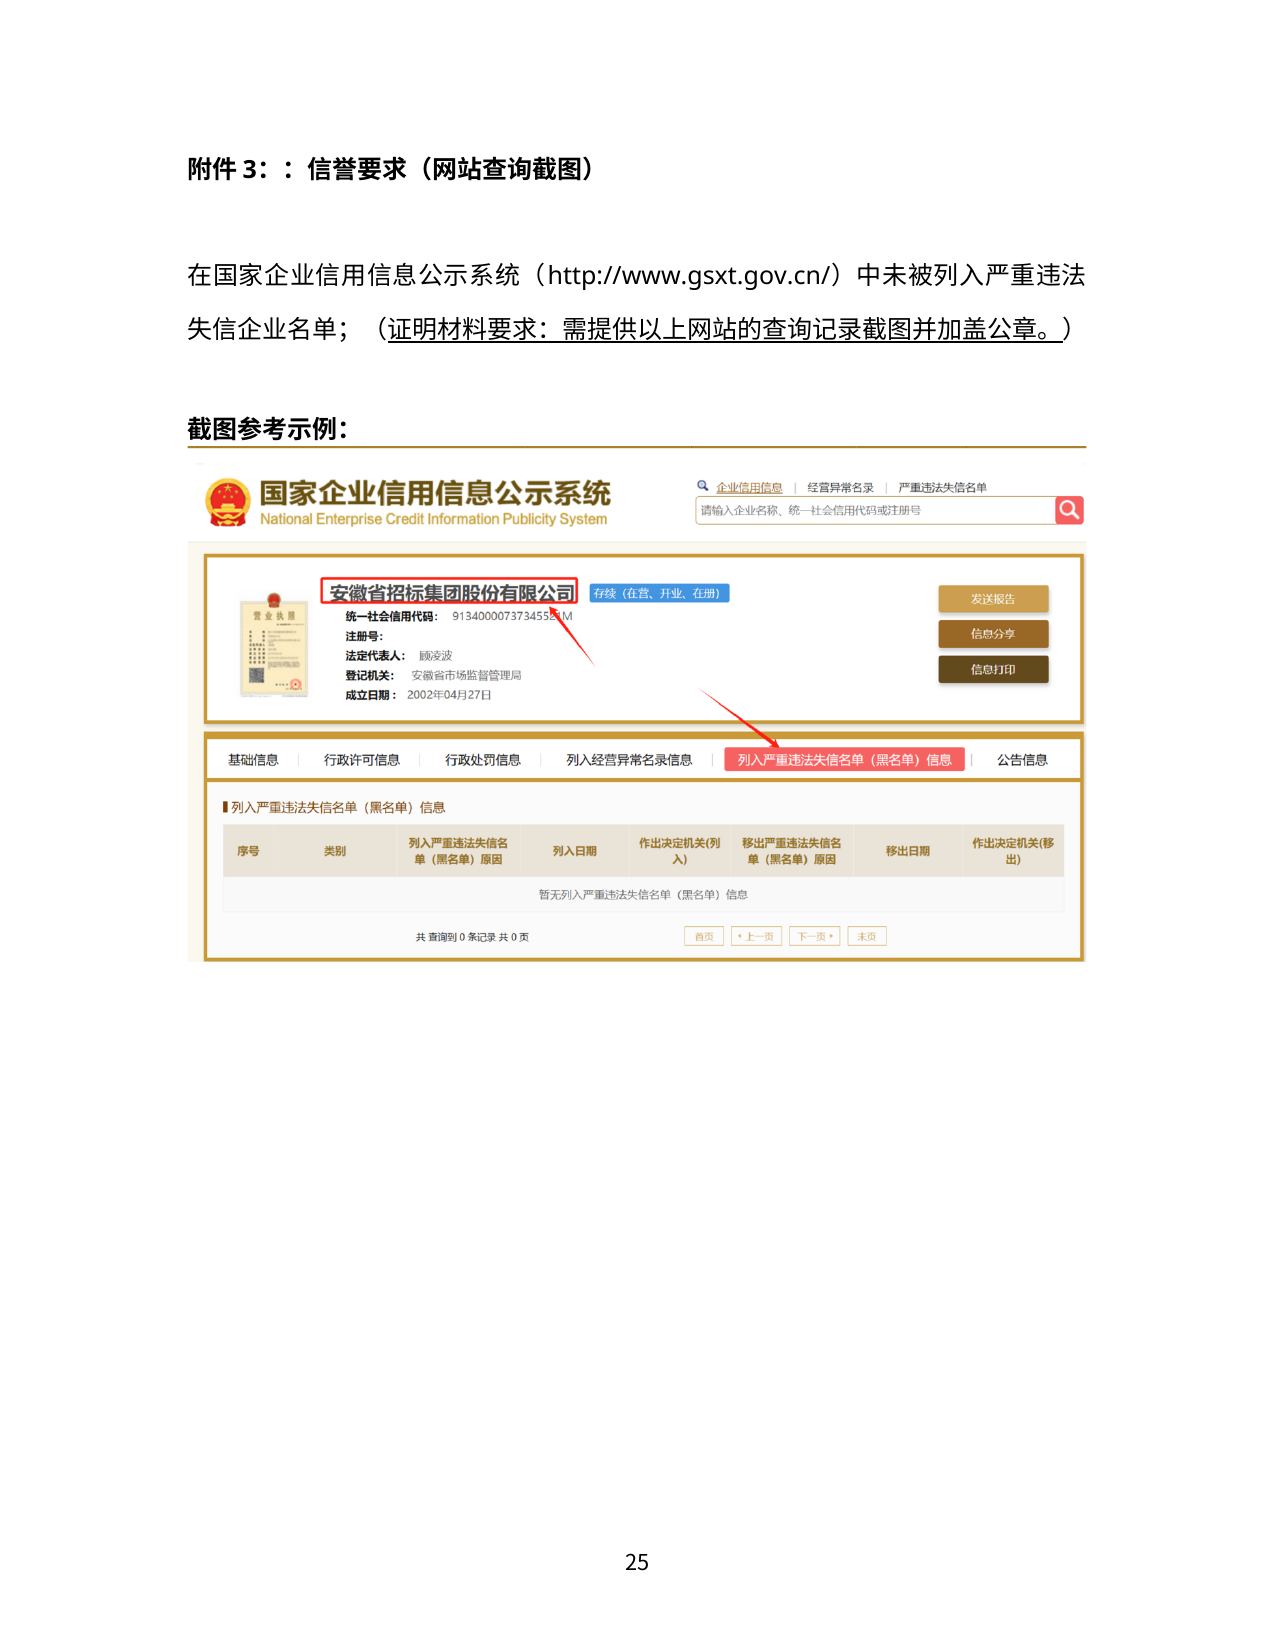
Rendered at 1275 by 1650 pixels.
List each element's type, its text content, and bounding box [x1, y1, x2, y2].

picture [187, 446, 1087, 962]
text 在国家企业信用信息公示系统（http://www.gsxt.gov.cn/）中未被列入严重违法失信企业名单；（证明材料要求：需提供以上网站的查询记录截图并加盖公章。） [187, 255, 1087, 346]
text 截图参考示例： [187, 410, 1087, 446]
text 附件3：：信誉要求（网站查询截图） [187, 150, 1087, 186]
